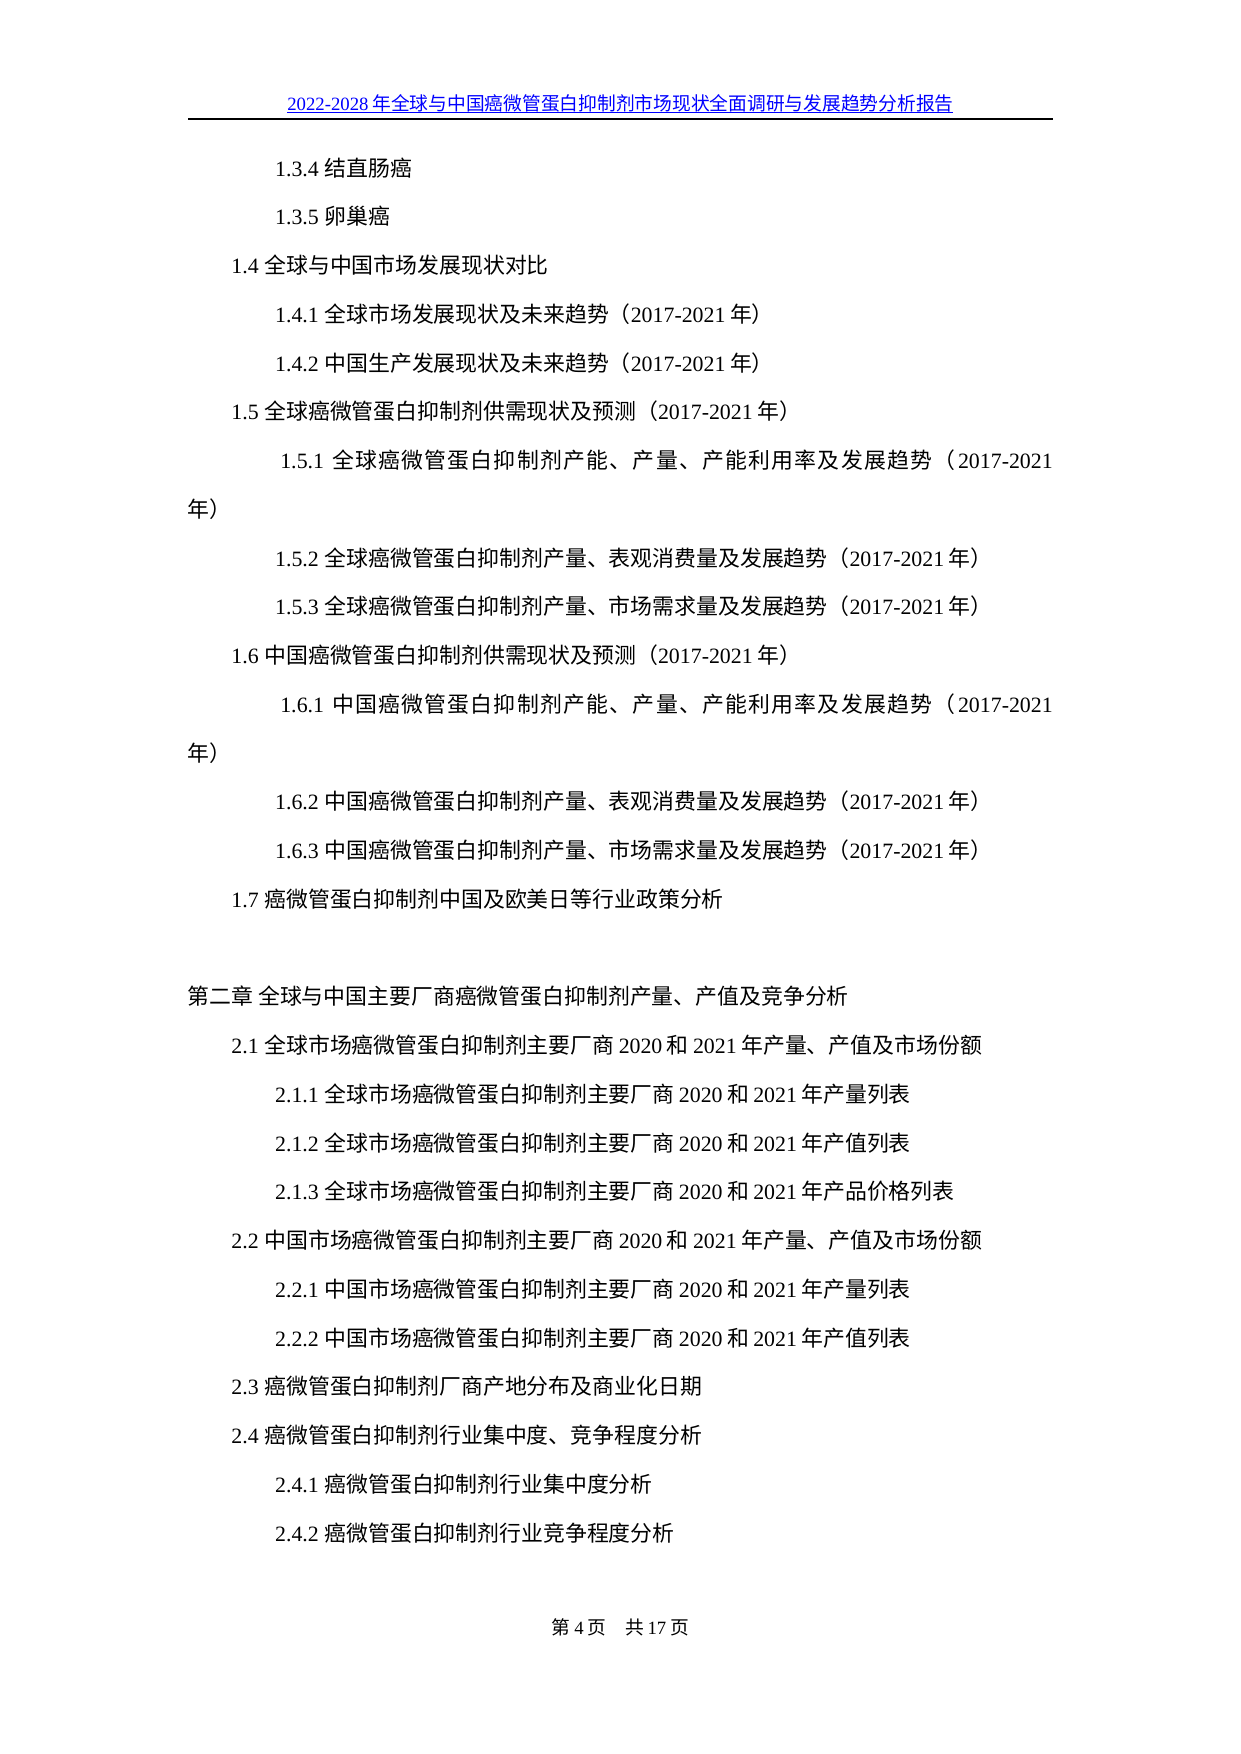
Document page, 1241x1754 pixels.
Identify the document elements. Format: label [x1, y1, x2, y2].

text [187, 150, 1053, 1548]
